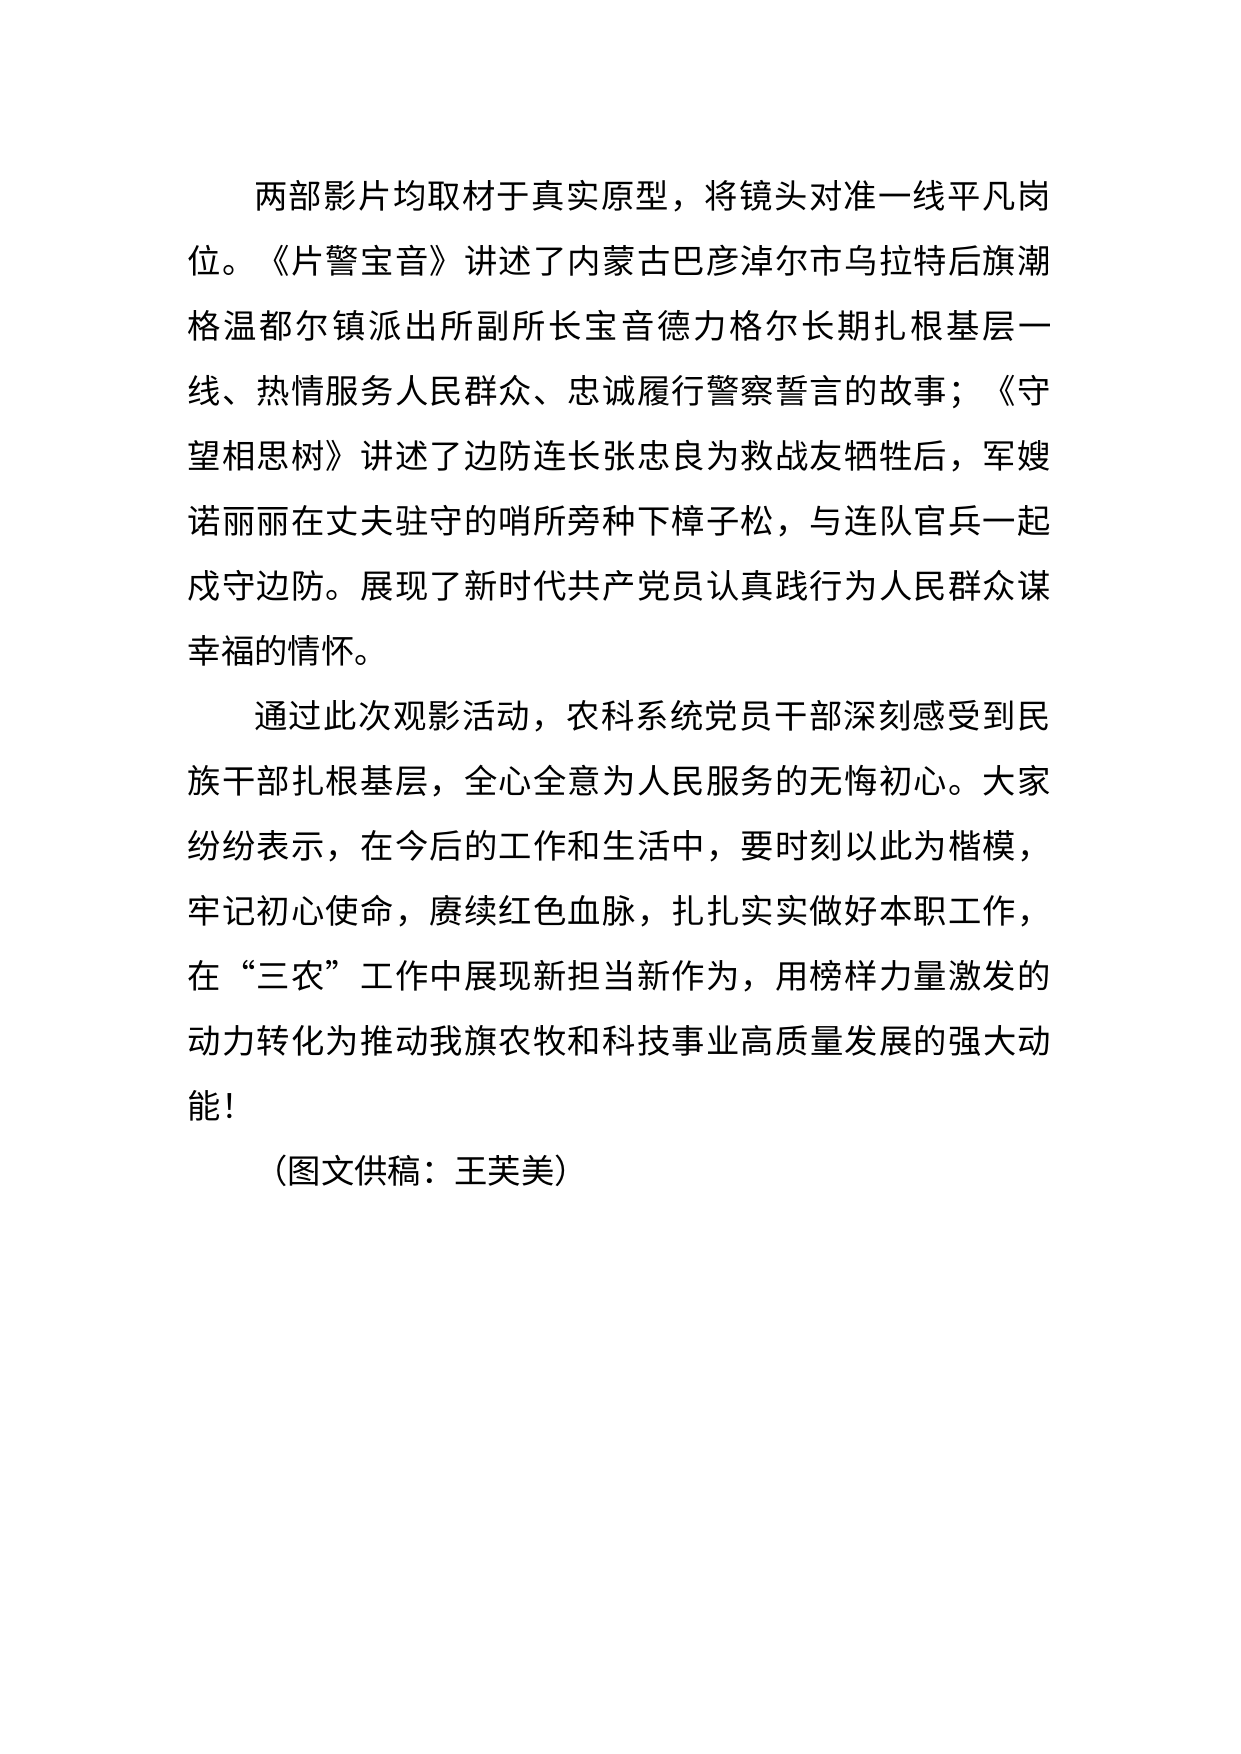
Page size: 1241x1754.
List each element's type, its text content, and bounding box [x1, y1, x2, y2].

list （图文供稿：王芙美） [187, 1137, 1053, 1202]
list 通过此次观影活动，农科系统党员干部深刻感受到民族干部扎根基层，全心全意为人民服务的无悔初心。大家纷纷表示，在今后的工作和生活中，要时刻以此为楷模，牢记初心使命，赓续红色血脉，扎扎实实做好本职工作，在“三农”工作中展现新担当新作为，用榜样力量激发的动力转化为推动我旗农牧和科技事业高质量发展的强大动能！ [187, 682, 1053, 1137]
list 两部影片均取材于真实原型，将镜头对准一线平凡岗位。《片警宝音》讲述了内蒙古巴彦淖尔市乌拉特后旗潮格温都尔镇派出所副所长宝音德力格尔长期扎根基层一线、热情服务人民群众、忠诚履行警察誓言的故事；《守望相思树》讲述了边防连长张忠良为救战友牺牲后，军嫂诺丽丽在丈夫驻守的哨所旁种下樟子松，与连队官兵一起戍守边防。展现了新时代共产党员认真践行为人民群众谋幸福的情怀。 [187, 162, 1053, 682]
